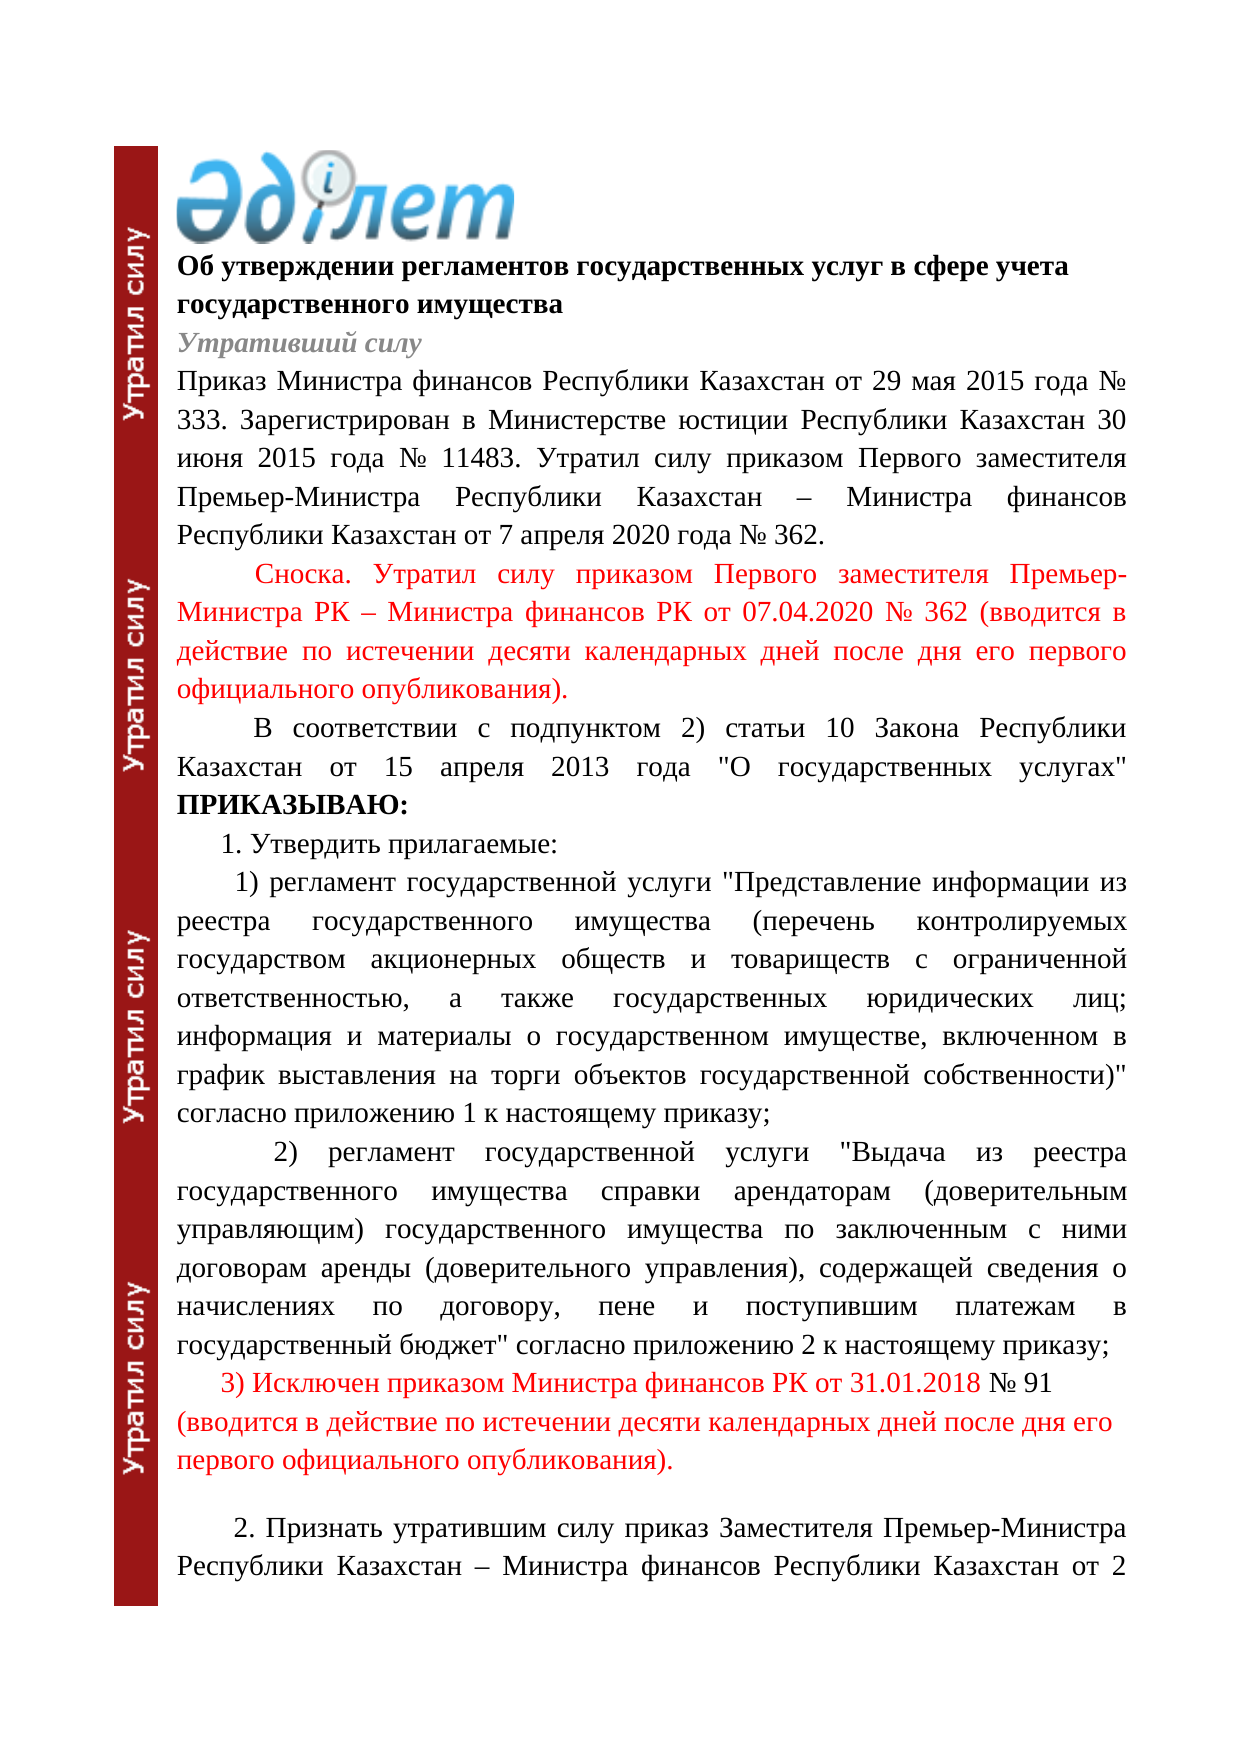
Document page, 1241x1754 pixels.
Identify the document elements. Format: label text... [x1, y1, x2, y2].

text Приказ Министра финансов Республики Казахстан от 29 мая 2015 года № 333. Зарегистрирован в Министерстве юстиции Республики Казахстан 30 июня 2015 года № 11483. Утратил силу приказом Первого заместителя Премьер-Министра Республики Казахстан – Министра финансов Республики Казахстан от 7 апреля 2020 года № 362. [112, 363, 1128, 551]
text 1. Утвердить прилагаемые: [112, 826, 1128, 859]
picture [114, 705, 158, 710]
picture [114, 859, 158, 864]
text 1) регламент государственной услуги "Представление информации из реестра государственного имущества (перечень контролируемых государством акционерных обществ и товариществ с ограниченной ответственностью, а также государственных юридических лиц; информация и материалы о государственном имуществе, включенном в график выставления на торги объектов государственной собственности)" согласно приложению 1 к настоящему приказу; [112, 864, 1128, 1129]
text Сноска. Утратил силу приказом Первого заместителя Премьер-Министра РК – Министра финансов РК от 07.04.2020 № 362 (вводится в действие по истечении десяти календарных дней после дня его первого официального опубликования). [112, 556, 1128, 705]
picture [114, 320, 158, 325]
picture [114, 146, 158, 248]
picture [114, 358, 158, 363]
picture [114, 1360, 158, 1365]
text Утративший силу [112, 325, 1128, 358]
text 3) Исключен приказом Министра финансов РК от 31.01.2018 № 91 (вводится в действие по истечении десяти календарных дней после дня его первого официального опубликования). [112, 1365, 1128, 1506]
picture [176, 150, 515, 244]
picture [114, 821, 158, 826]
text 2) регламент государственной услуги "Выдача из реестра государственного имущества справки арендаторам (доверительным управляющим) государственного имущества по заключенным с ними договорам аренды (доверительного управления), содержащей сведения о начислениях по договору, пене и поступившим платежам в государственный бюджет" согласно приложению 2 к настоящему приказу; [112, 1134, 1128, 1360]
text В соответствии с подпунктом 2) статьи 10 Закона Республики Казахстан от 15 апреля 2013 года "О государственных услугах" ПРИКАЗЫВАЮ: [112, 710, 1128, 821]
text Об утверждении регламентов государственных услуг в сфере учета государственного имущества [112, 248, 1128, 320]
picture [114, 1129, 158, 1134]
picture [114, 1506, 158, 1510]
picture [114, 551, 158, 556]
picture [114, 1582, 158, 1606]
